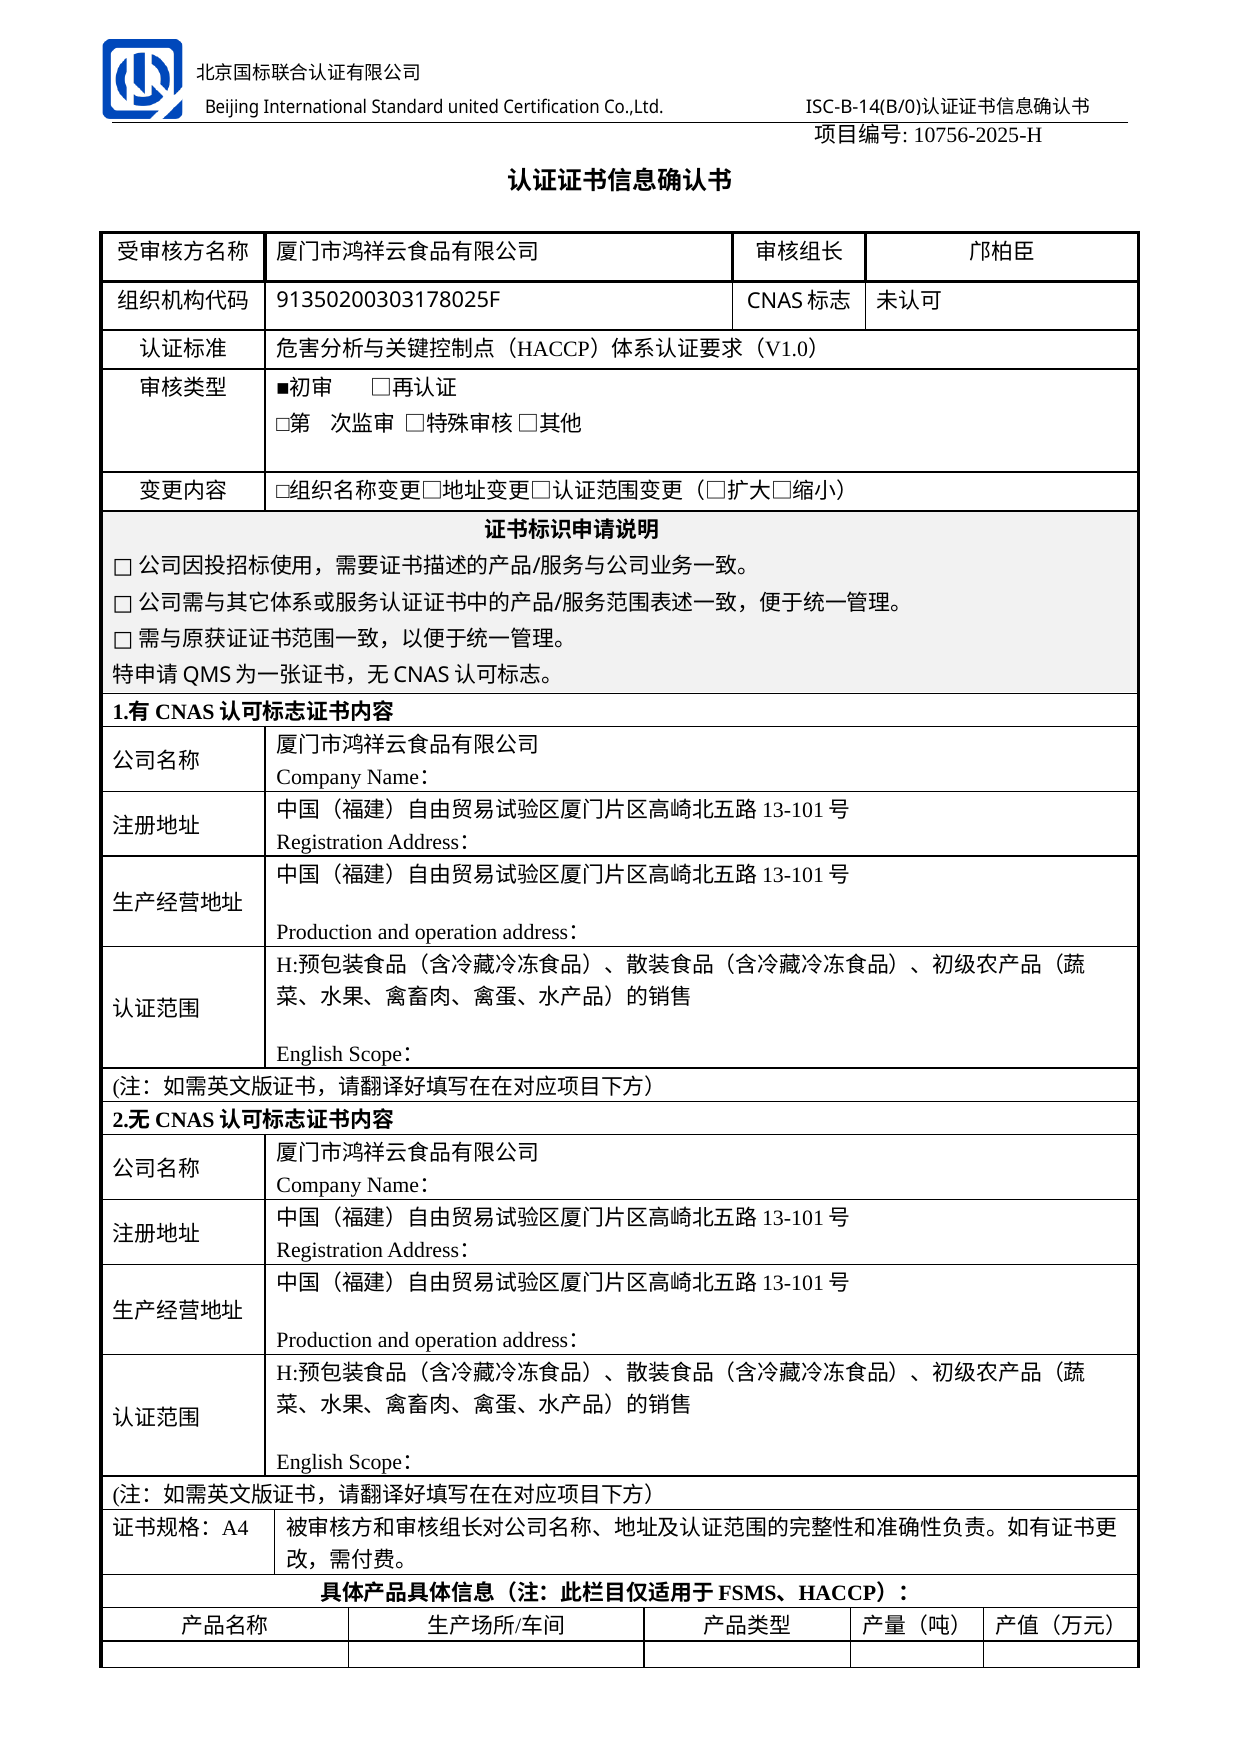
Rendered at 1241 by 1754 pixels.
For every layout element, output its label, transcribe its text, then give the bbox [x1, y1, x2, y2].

table_cell 具体产品具体信息（注：此栏目仅适用于FSMS、HACCP）： [103, 1575, 1137, 1607]
table_cell 变更内容 [103, 473, 264, 510]
table_cell 危害分析与关键控制点（HACCP）体系认证要求（V1.0） [266, 331, 1137, 368]
table_cell 1.有CNAS认可标志证书内容 [103, 694, 1137, 726]
table_cell □组织名称变更□地址变更□认证范围变更（□扩大□缩小） [266, 473, 1137, 510]
table_cell 组织机构代码 [103, 283, 264, 329]
text 认证证书信息确认书 [112, 160, 1128, 197]
table_cell 产值（万元） [984, 1608, 1137, 1640]
table_cell 中国（福建）自由贸易试验区厦门片区高崎北五路13-101号 Production and operation address： [266, 857, 1137, 946]
table_cell [349, 1642, 643, 1667]
table_cell 产品名称 [103, 1608, 348, 1640]
table_cell 证书规格：A4 [103, 1510, 274, 1573]
table_cell 被审核方和审核组长对公司名称、地址及认证范围的完整性和准确性负责。如有证书更改，需付费。 [275, 1510, 1137, 1573]
table_cell 生产场所/车间 [349, 1608, 643, 1640]
table_cell [984, 1642, 1137, 1667]
table_cell 2.无CNAS认可标志证书内容 [103, 1102, 1137, 1134]
table_cell 厦门市鸿祥云食品有限公司 Company Name： [266, 1135, 1137, 1199]
table_cell 中国（福建）自由贸易试验区厦门片区高崎北五路13-101号 Registration Address： [266, 792, 1137, 855]
picture [102, 39, 183, 119]
table_cell 厦门市鸿祥云食品有限公司 Company Name： [266, 727, 1137, 791]
table_cell H:预包装食品（含冷藏冷冻食品）、散装食品（含冷藏冷冻食品）、初级农产品（蔬菜、水果、禽畜肉、禽蛋、水产品）的销售 English Scope： [266, 947, 1137, 1067]
table_cell 中国（福建）自由贸易试验区厦门片区高崎北五路13-101号 Registration Address： [266, 1200, 1137, 1263]
table_header 受审核方名称 [103, 234, 263, 280]
text 项目编号: 10756-2025-H [112, 123, 1128, 148]
table_cell 中国（福建）自由贸易试验区厦门片区高崎北五路13-101号 Production and operation address： [266, 1265, 1137, 1354]
table_cell 生产经营地址 [103, 1265, 264, 1354]
table_cell 未认可 [866, 283, 1137, 329]
table_cell CNAS标志 [733, 283, 865, 329]
table_cell 91350200303178025F [266, 283, 732, 329]
table_cell [851, 1642, 983, 1667]
table_cell 认证范围 [103, 947, 264, 1067]
table_cell 认证范围 [103, 1355, 264, 1475]
table_cell [645, 1642, 850, 1667]
table_cell 公司名称 [103, 1135, 264, 1199]
table_cell 证书标识申请说明 □ 公司因投招标使用，需要证书描述的产品/服务与公司业务一致。 □ 公司需与其它体系或服务认证证书中的产品/服务范围表述一致，便于统一管理。 □ 需与原获证证书范围一致，以便于统一管理。 特申请QMS为一张证书，无CNAS认可标志。 [103, 512, 1137, 692]
table_cell 产品类型 [645, 1608, 850, 1640]
table_header 厦门市鸿祥云食品有限公司 [267, 234, 731, 280]
table_cell (注：如需英文版证书，请翻译好填写在在对应项目下方） [103, 1477, 1137, 1509]
table_header 审核组长 [734, 234, 864, 280]
table_cell 生产经营地址 [103, 857, 264, 946]
table_cell 产量（吨） [851, 1608, 983, 1640]
table_cell 公司名称 [103, 727, 264, 791]
table_cell 注册地址 [103, 1200, 264, 1263]
table_header 邝柏臣 [867, 234, 1137, 280]
table_cell 审核类型 [103, 370, 264, 471]
table_cell H:预包装食品（含冷藏冷冻食品）、散装食品（含冷藏冷冻食品）、初级农产品（蔬菜、水果、禽畜肉、禽蛋、水产品）的销售 English Scope： [266, 1355, 1137, 1475]
table_cell 认证标准 [103, 331, 264, 368]
table_cell (注：如需英文版证书，请翻译好填写在在对应项目下方） [103, 1069, 1137, 1101]
table_cell ■初审 □再认证 □第 次监审 □特殊审核 □其他 [266, 370, 1137, 471]
table_cell 注册地址 [103, 792, 264, 855]
table_cell [103, 1642, 348, 1667]
